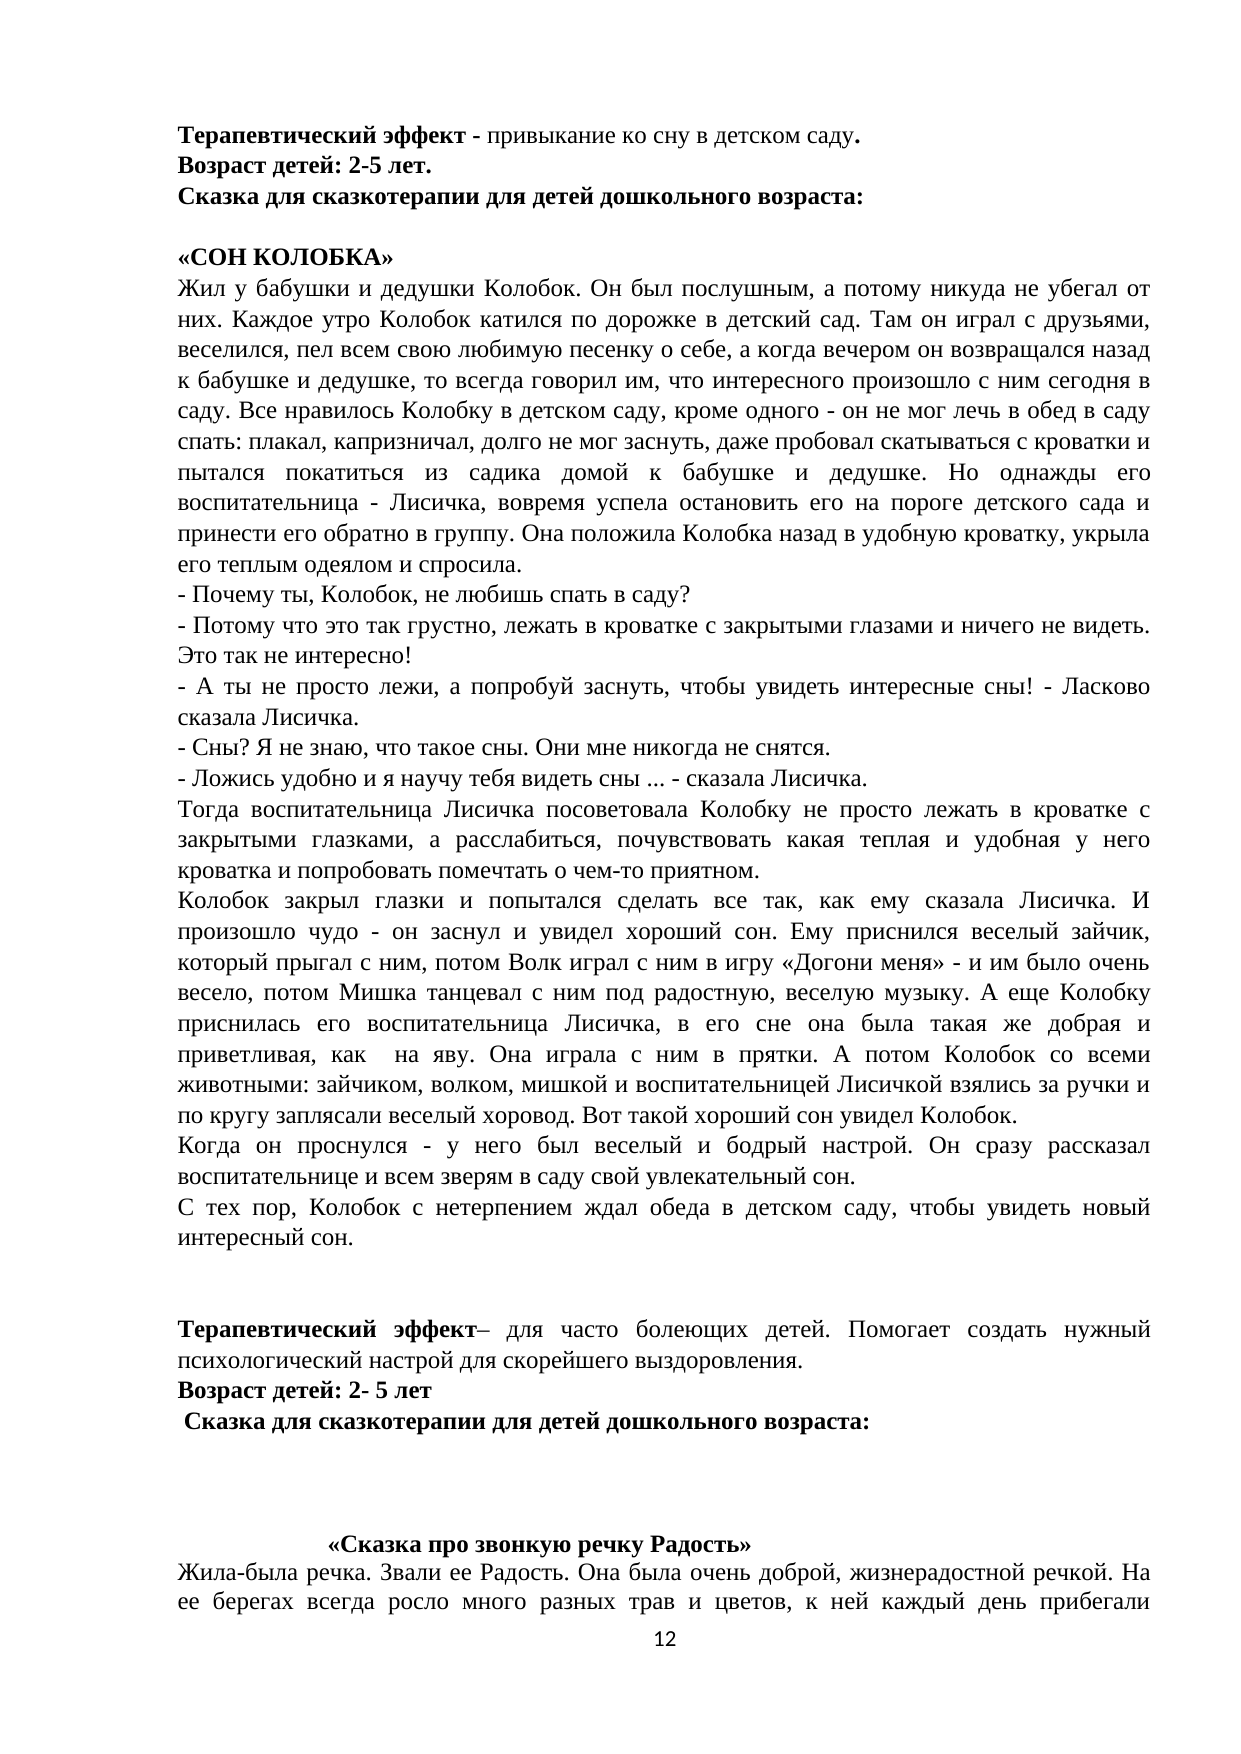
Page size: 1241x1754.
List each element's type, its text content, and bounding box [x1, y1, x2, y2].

text Тогда воспитательница Лисичка посоветовала Колобку не просто лежать в кроватке с закрытыми глазками, а расслабиться, почувствовать какая теплая и удобная у него кроватка и попробовать помечтать о чем-то приятном. [177, 792, 1152, 884]
text Возраст детей: 2- 5 лет [177, 1374, 1152, 1404]
text Сказка для сказкотерапии для детей дошкольного возраста: [177, 1404, 1152, 1435]
text - Сны? Я не знаю, что такое сны. Они мне никогда не снятся. [177, 731, 1152, 761]
text Терапевтический эффект– для часто болеющих детей. Помогает создать нужный психологический настрой для скорейшего выздоровления. [177, 1312, 1152, 1374]
text Когда он проснулся - у него был веселый и бодрый настрой. Он сразу рассказал воспитательнице и всем зверям в саду свой увлекательный сон. [177, 1129, 1152, 1190]
text Жил у бабушки и дедушки Колобок. Он был послушным, а потому никуда не убегал от них. Каждое утро Колобок катился по дорожке в детский сад. Там он играл с друзьями, веселился, пел всем свою любимую песенку о себе, а когда вечером он возвращался назад к бабушке и дедушке, то всегда говорил им, что интересного произошло с ним сегодня в саду. Все нравилось Колобку в детском саду, кроме одного - он не мог лечь в обед в саду спать: плакал, капризничал, долго не мог заснуть, даже пробовал скатываться с кроватки и пытался покатиться из садика домой к бабушке и дедушке. Но однажды его воспитательница - Лисичка, вовремя успела остановить его на пороге детского сада и принести его обратно в группу. Она положила Колобка назад в удобную кроватку, укрыла его теплым одеялом и спросила. [177, 271, 1152, 577]
text «СОН КОЛОБКА» [177, 241, 1152, 271]
text Сказка для сказкотерапии для детей дошкольного возраста: [177, 179, 1152, 210]
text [177, 1557, 1152, 1615]
text «Сказка про звонкую речку Радость» [177, 1527, 1152, 1557]
text Колобок закрыл глазки и попытался сделать все так, как ему сказала Лисичка. И произошло чудо - он заснул и увидел хороший сон. Ему приснился веселый зайчик, который прыгал с ним, потом Волк играл с ним в игру «Догони меня» - и им было очень весело, потом Мишка танцевал с ним под радостную, веселую музыку. А еще Колобку приснилась его воспитательница Лисичка, в его сне она была такая же добрая и приветливая, как на яву. Она играла с ним в прятки. А потом Колобок со всеми животными: зайчиком, волком, мишкой и воспитательницей Лисичкой взялись за ручки и по кругу заплясали веселый хоровод. Вот такой хороший сон увидел Колобок. [177, 884, 1152, 1129]
text Терапевтический эффект - привыкание ко сну в детском саду. [177, 118, 1152, 149]
text - Ложись удобно и я научу тебя видеть сны ... - сказала Лисичка. [177, 761, 1152, 792]
text Возраст детей: 2-5 лет. [177, 149, 1152, 179]
text - Потому что это так грустно, лежать в кроватке с закрытыми глазами и ничего не видеть. Это так не интересно! [177, 608, 1152, 669]
text - А ты не просто лежи, а попробуй заснуть, чтобы увидеть интересные сны! - Ласково сказала Лисичка. [177, 669, 1152, 731]
text - Почему ты, Колобок, не любишь спать в саду? [177, 577, 1152, 608]
text С тех пор, Колобок с нетерпением ждал обеда в детском саду, чтобы увидеть новый интересный сон. [177, 1190, 1152, 1251]
